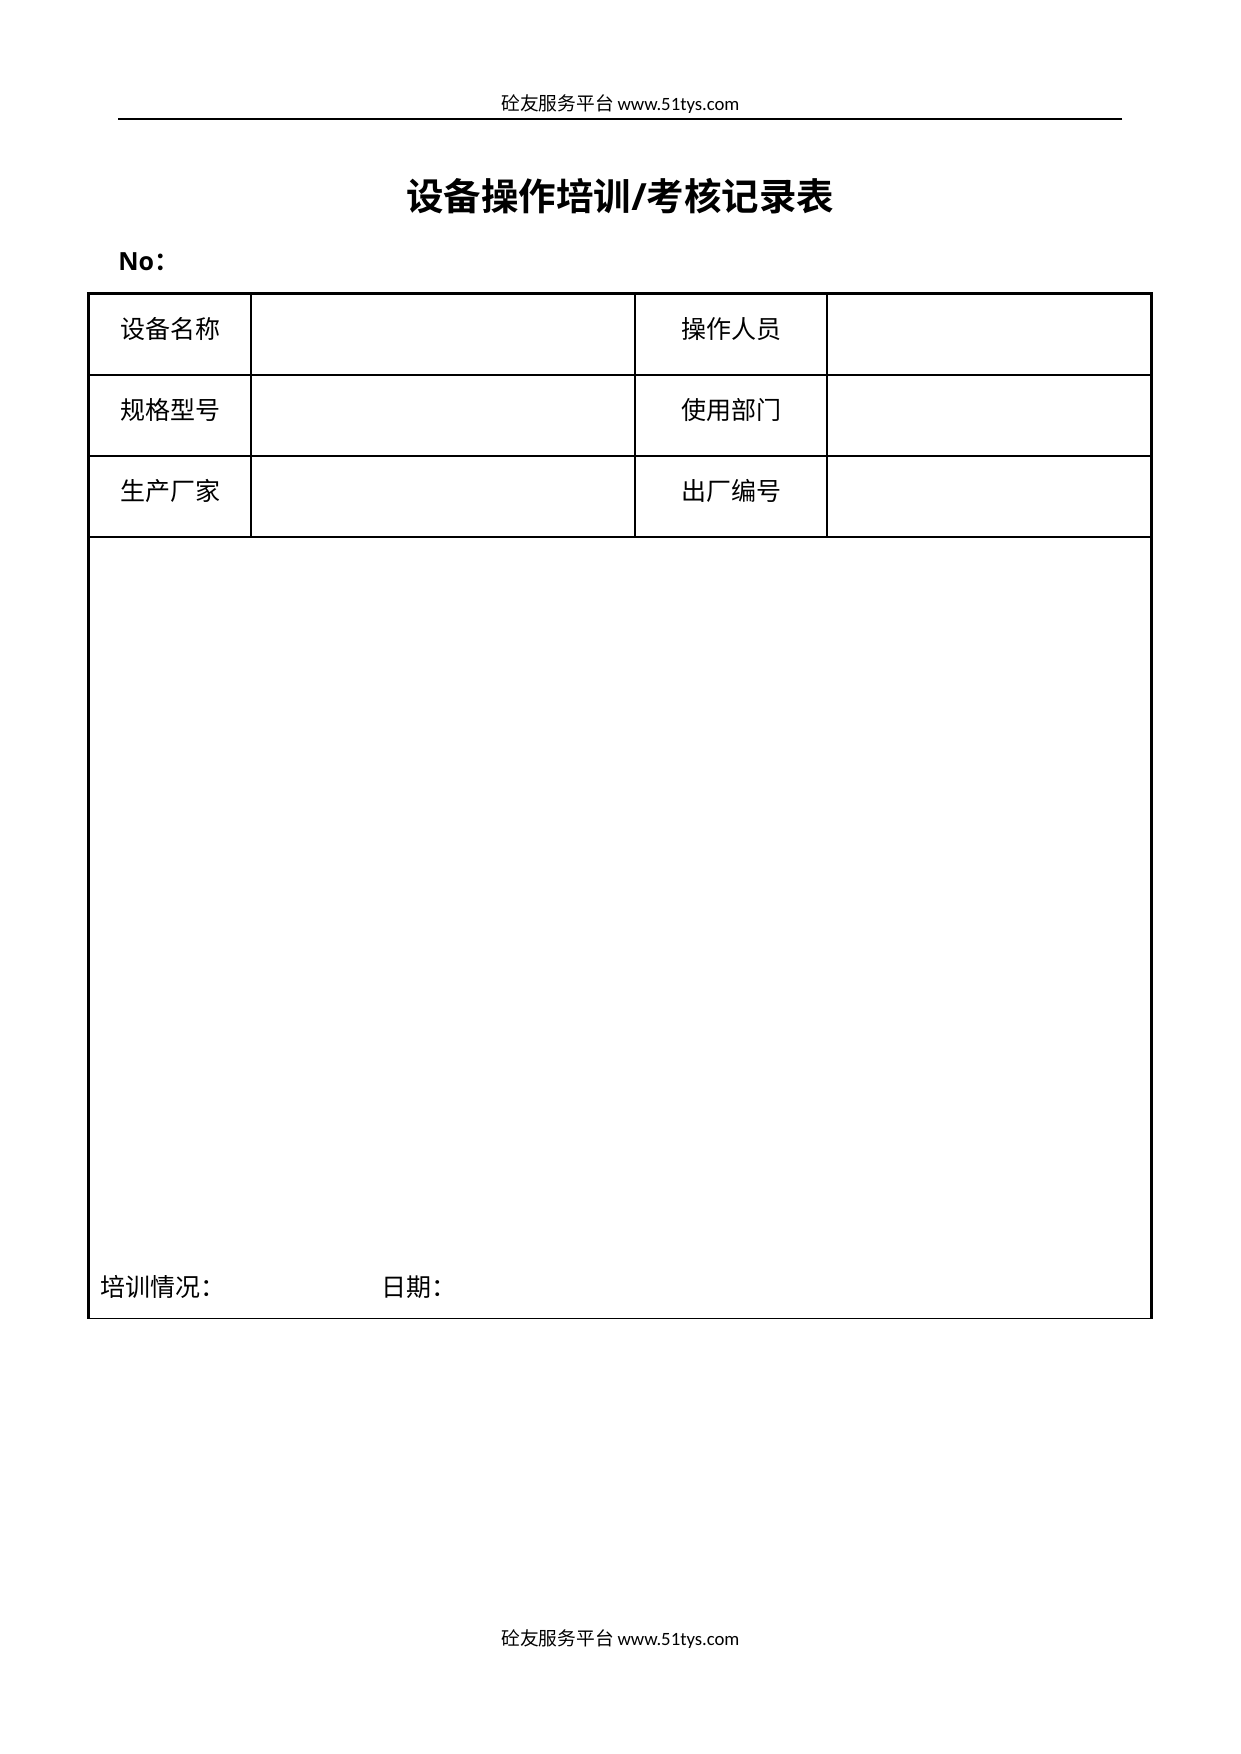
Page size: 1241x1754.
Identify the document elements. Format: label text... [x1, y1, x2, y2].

table_cell 培训情况： 日期： [90, 538, 1150, 1318]
text 设备操作培训/考核记录表 [118, 162, 1122, 227]
table_cell 规格型号 [90, 376, 250, 455]
table_header 设备名称 [90, 295, 250, 374]
table_cell 生产厂家 [90, 457, 250, 536]
table_cell [828, 457, 1150, 536]
table_cell [252, 457, 634, 536]
table_cell 出厂编号 [636, 457, 826, 536]
text No： [118, 227, 1122, 292]
table_cell [252, 376, 634, 455]
table_cell [828, 376, 1150, 455]
table_header 操作人员 [636, 295, 826, 374]
table_header [828, 295, 1150, 374]
table_cell 使用部门 [636, 376, 826, 455]
table_header [252, 295, 634, 374]
